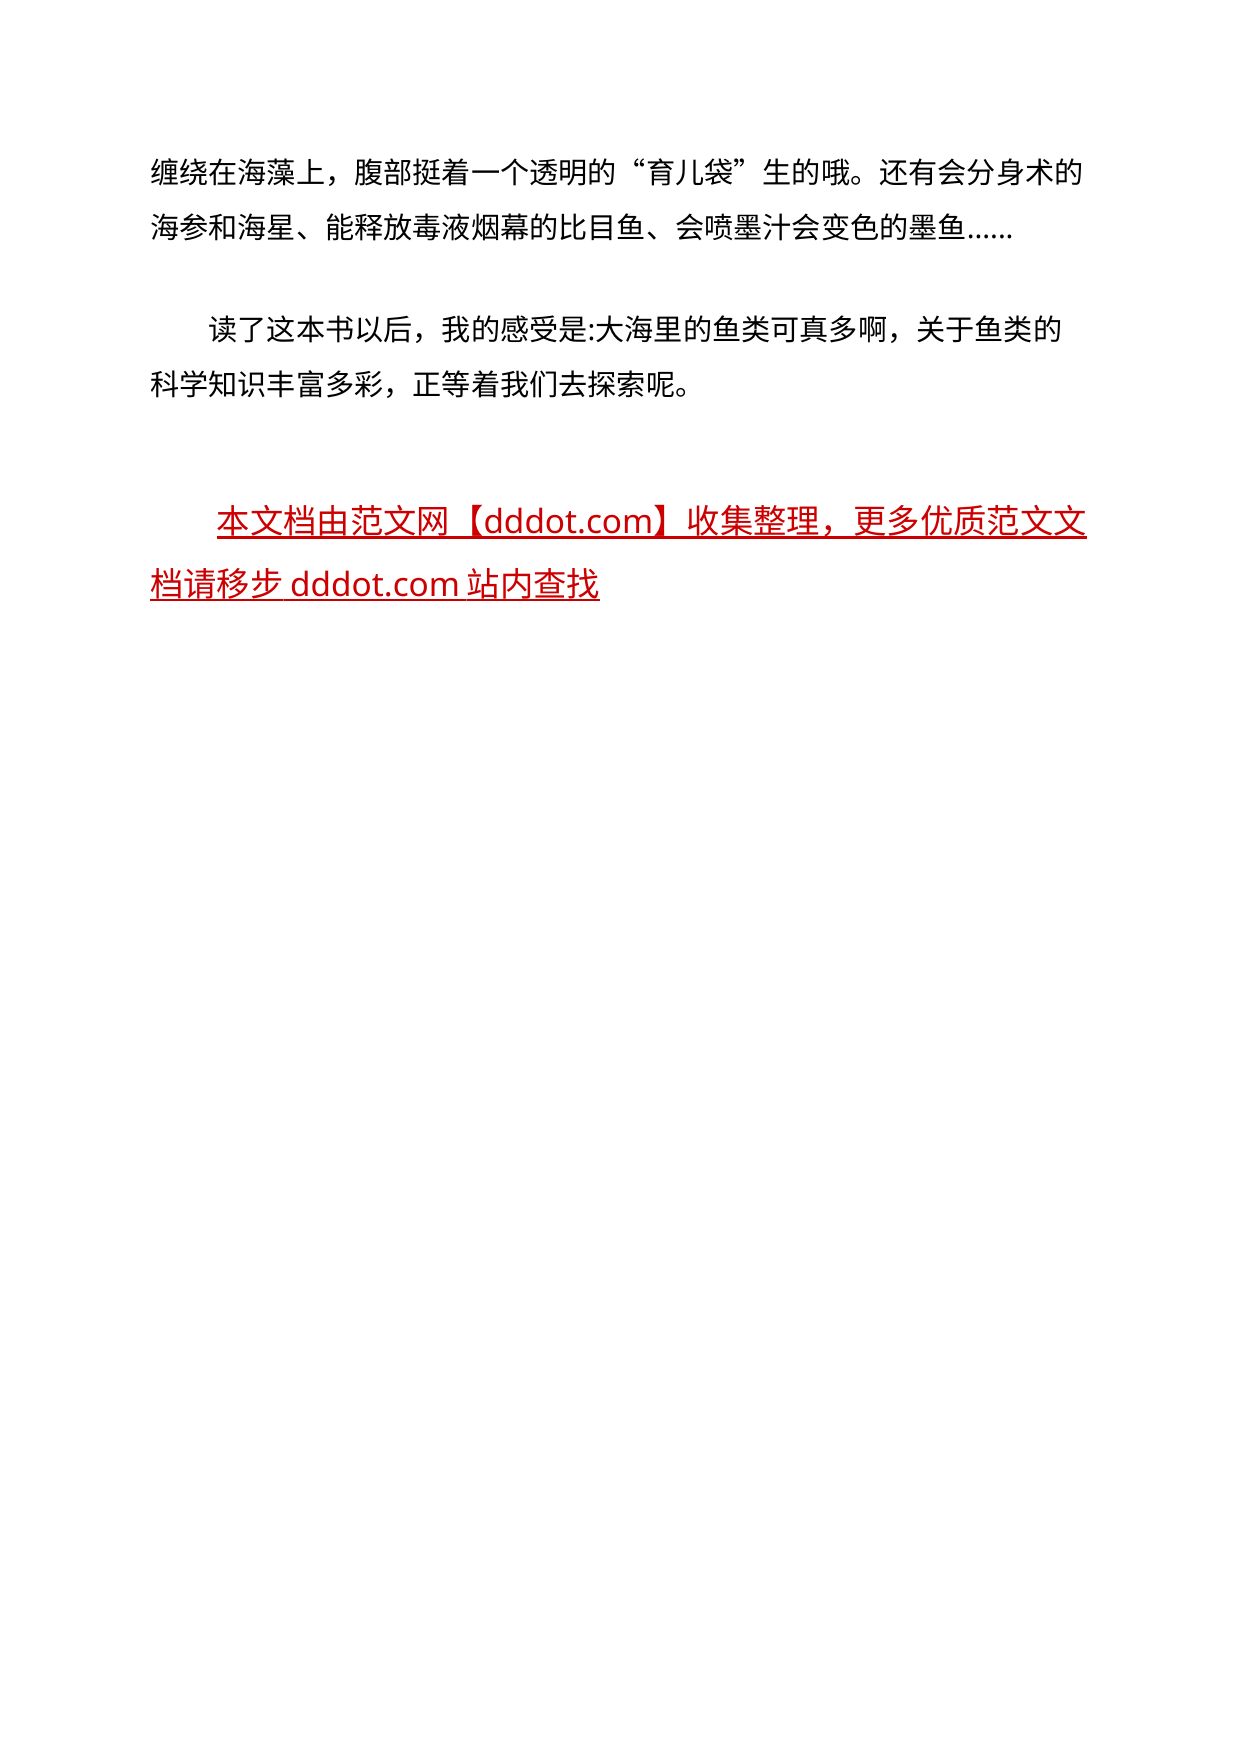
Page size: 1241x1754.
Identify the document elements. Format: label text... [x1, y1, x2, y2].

text 读了这本书以后，我的感受是:大海里的鱼类可真多啊，关于鱼类的科学知识丰富多彩，正等着我们去探索呢。 [150, 307, 1090, 404]
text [150, 150, 1090, 247]
text 本文档由范文网【dddot.com】收集整理，更多优质范文文档请移步dddot.com站内查找 [150, 495, 1090, 606]
